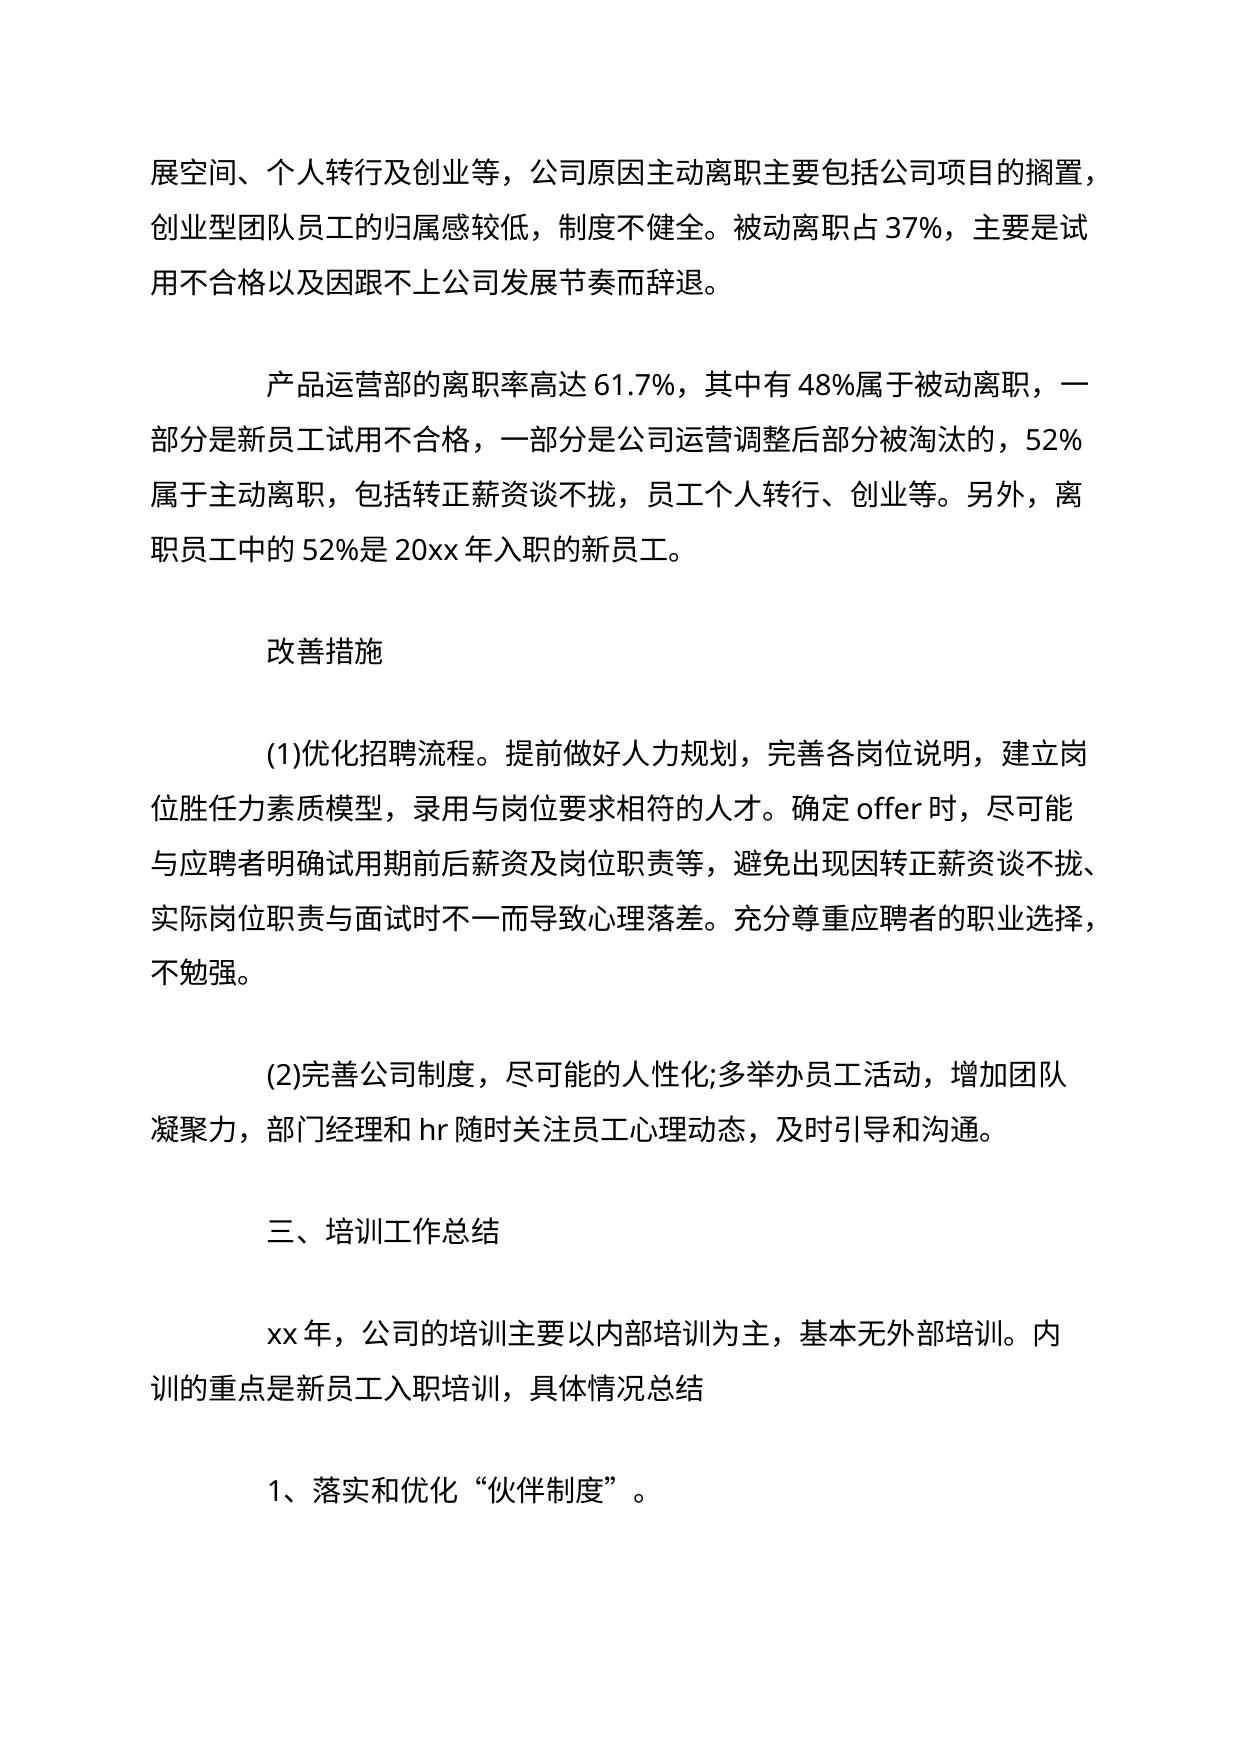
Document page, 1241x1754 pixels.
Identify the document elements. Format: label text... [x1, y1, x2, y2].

text 改善措施 [150, 628, 1090, 671]
text 1、落实和优化“伙伴制度”。 [150, 1467, 1090, 1510]
text (1)优化招聘流程。提前做好人力规划，完善各岗位说明，建立岗位胜任力素质模型，录用与岗位要求相符的人才。确定offer时，尽可能与应聘者明确试用期前后薪资及岗位职责等，避免出现因转正薪资谈不拢、实际岗位职责与面试时不一而导致心理落差。充分尊重应聘者的职业选择，不勉强。 [150, 730, 1090, 992]
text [150, 150, 1090, 302]
text (2)完善公司制度，尽可能的人性化;多举办员工活动，增加团队凝聚力，部门经理和hr随时关注员工心理动态，及时引导和沟通。 [150, 1052, 1090, 1149]
text 三、培训工作总结 [150, 1209, 1090, 1251]
text xx年，公司的培训主要以内部培训为主，基本无外部培训。内训的重点是新员工入职培训，具体情况总结 [150, 1311, 1090, 1408]
text 产品运营部的离职率高达61.7%，其中有48%属于被动离职，一部分是新员工试用不合格，一部分是公司运营调整后部分被淘汰的，52%属于主动离职，包括转正薪资谈不拢，员工个人转行、创业等。另外，离职员工中的52%是20xx年入职的新员工。 [150, 362, 1090, 569]
